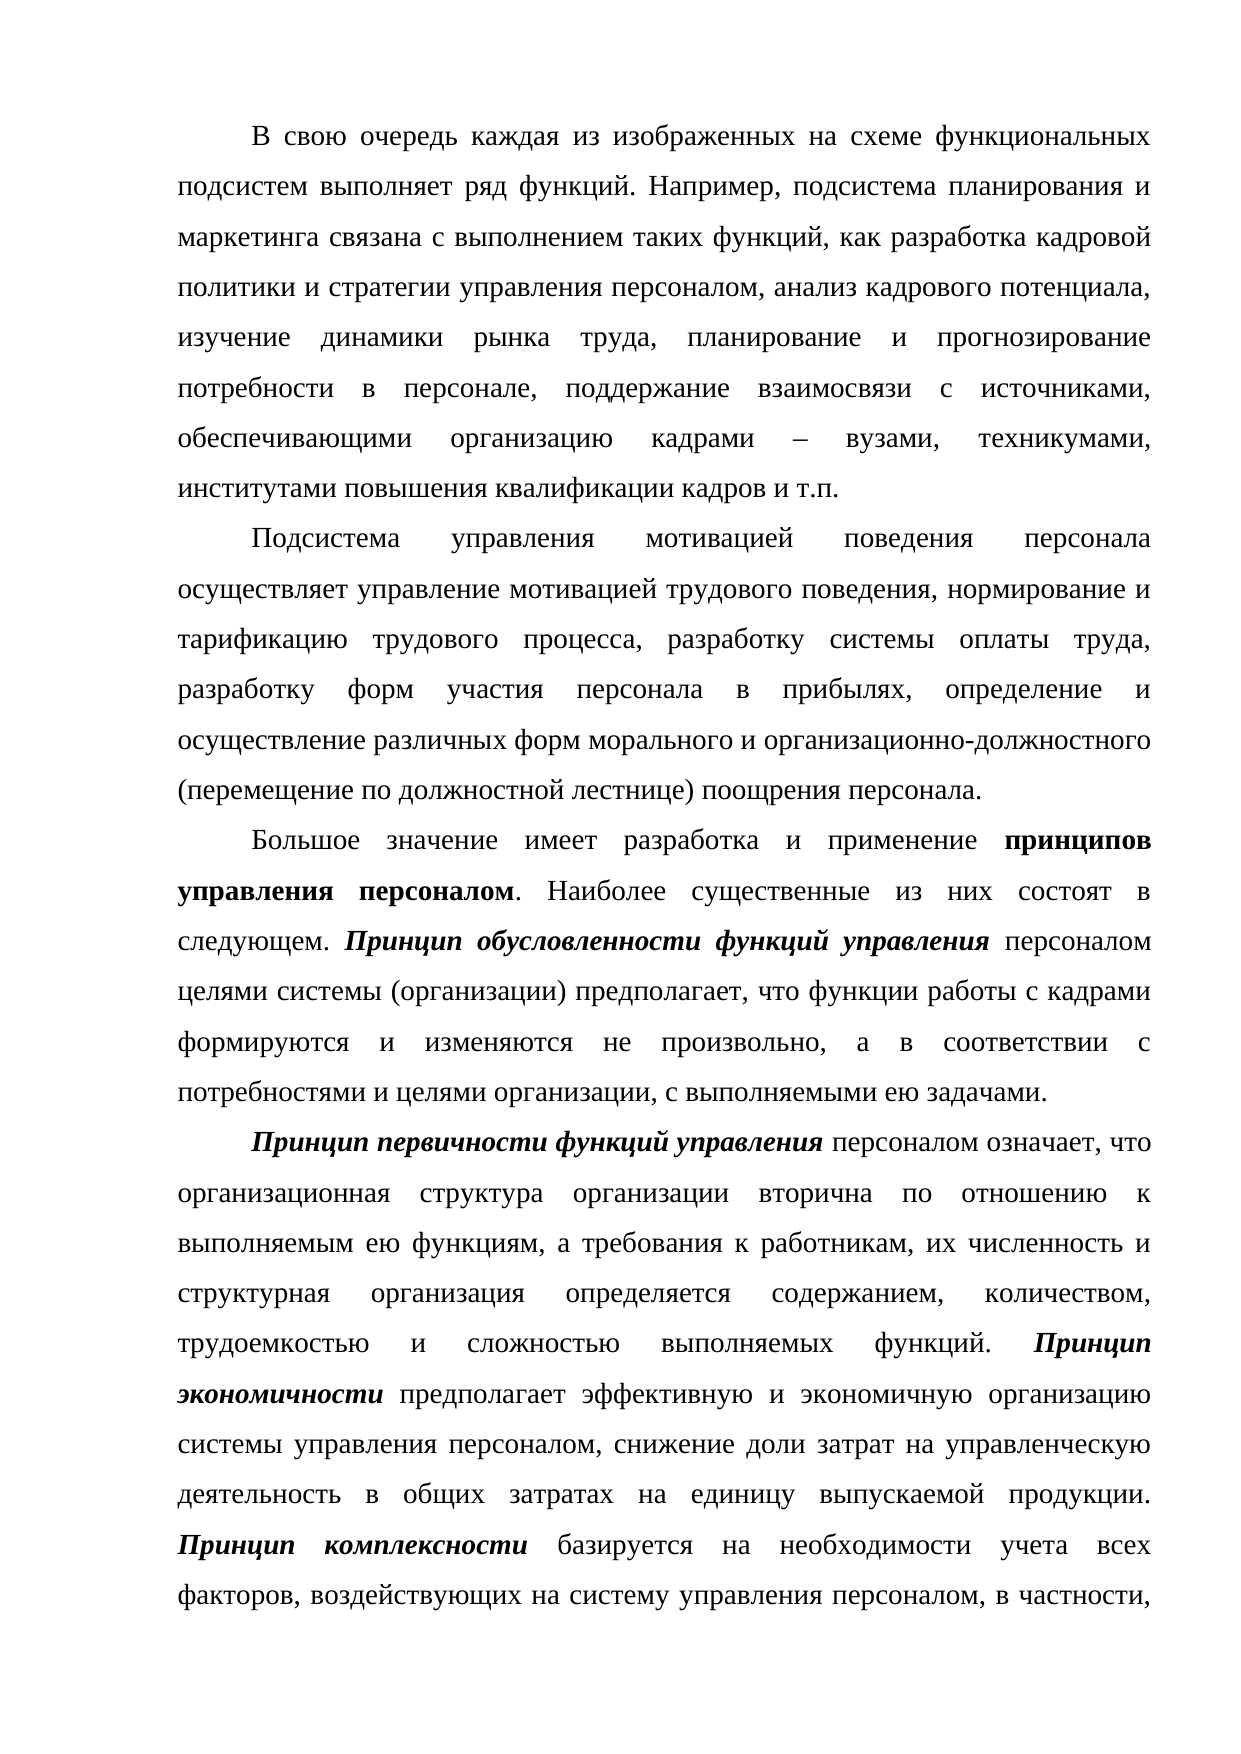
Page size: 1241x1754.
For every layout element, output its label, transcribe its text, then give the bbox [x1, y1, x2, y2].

text В свою очередь каждая из изображенных на схеме функциональных подсистем выполняет ряд функций. Например, подсистема планирования и маркетинга связана с выполнением таких функций, как разработка кадровой политики и стратегии управления персоналом, анализ кадрового потенциала, изучение динамики рынка труда, планирование и прогнозирование потребности в персонале, поддержание взаимосвязи с источниками, обеспечивающими организацию кадрами – вузами, техникумами, институтами повышения квалификации кадров и т.п. [177, 118, 1152, 504]
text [177, 1124, 1152, 1611]
text Большое значение имеет разработка и применение принципов управления персоналом. Наиболее существенные из них состоят в следующем. Принцип обусловленности функций управления персоналом целями системы (организации) предполагает, что функции работы с кадрами формируются и изменяются не произвольно, а в соответствии с потребностями и целями организации, с выполняемыми ею задачами. [177, 822, 1152, 1108]
text Подсистема управления мотивацией поведения персонала осуществляет управление мотивацией трудового поведения, нормирование и тарификацию трудового процесса, разработку системы оплаты труда, разработку форм участия персонала в прибылях, определение и осуществление различных форм морального и организационно-должностного (перемещение по должностной лестнице) поощрения персонала. [177, 521, 1152, 806]
